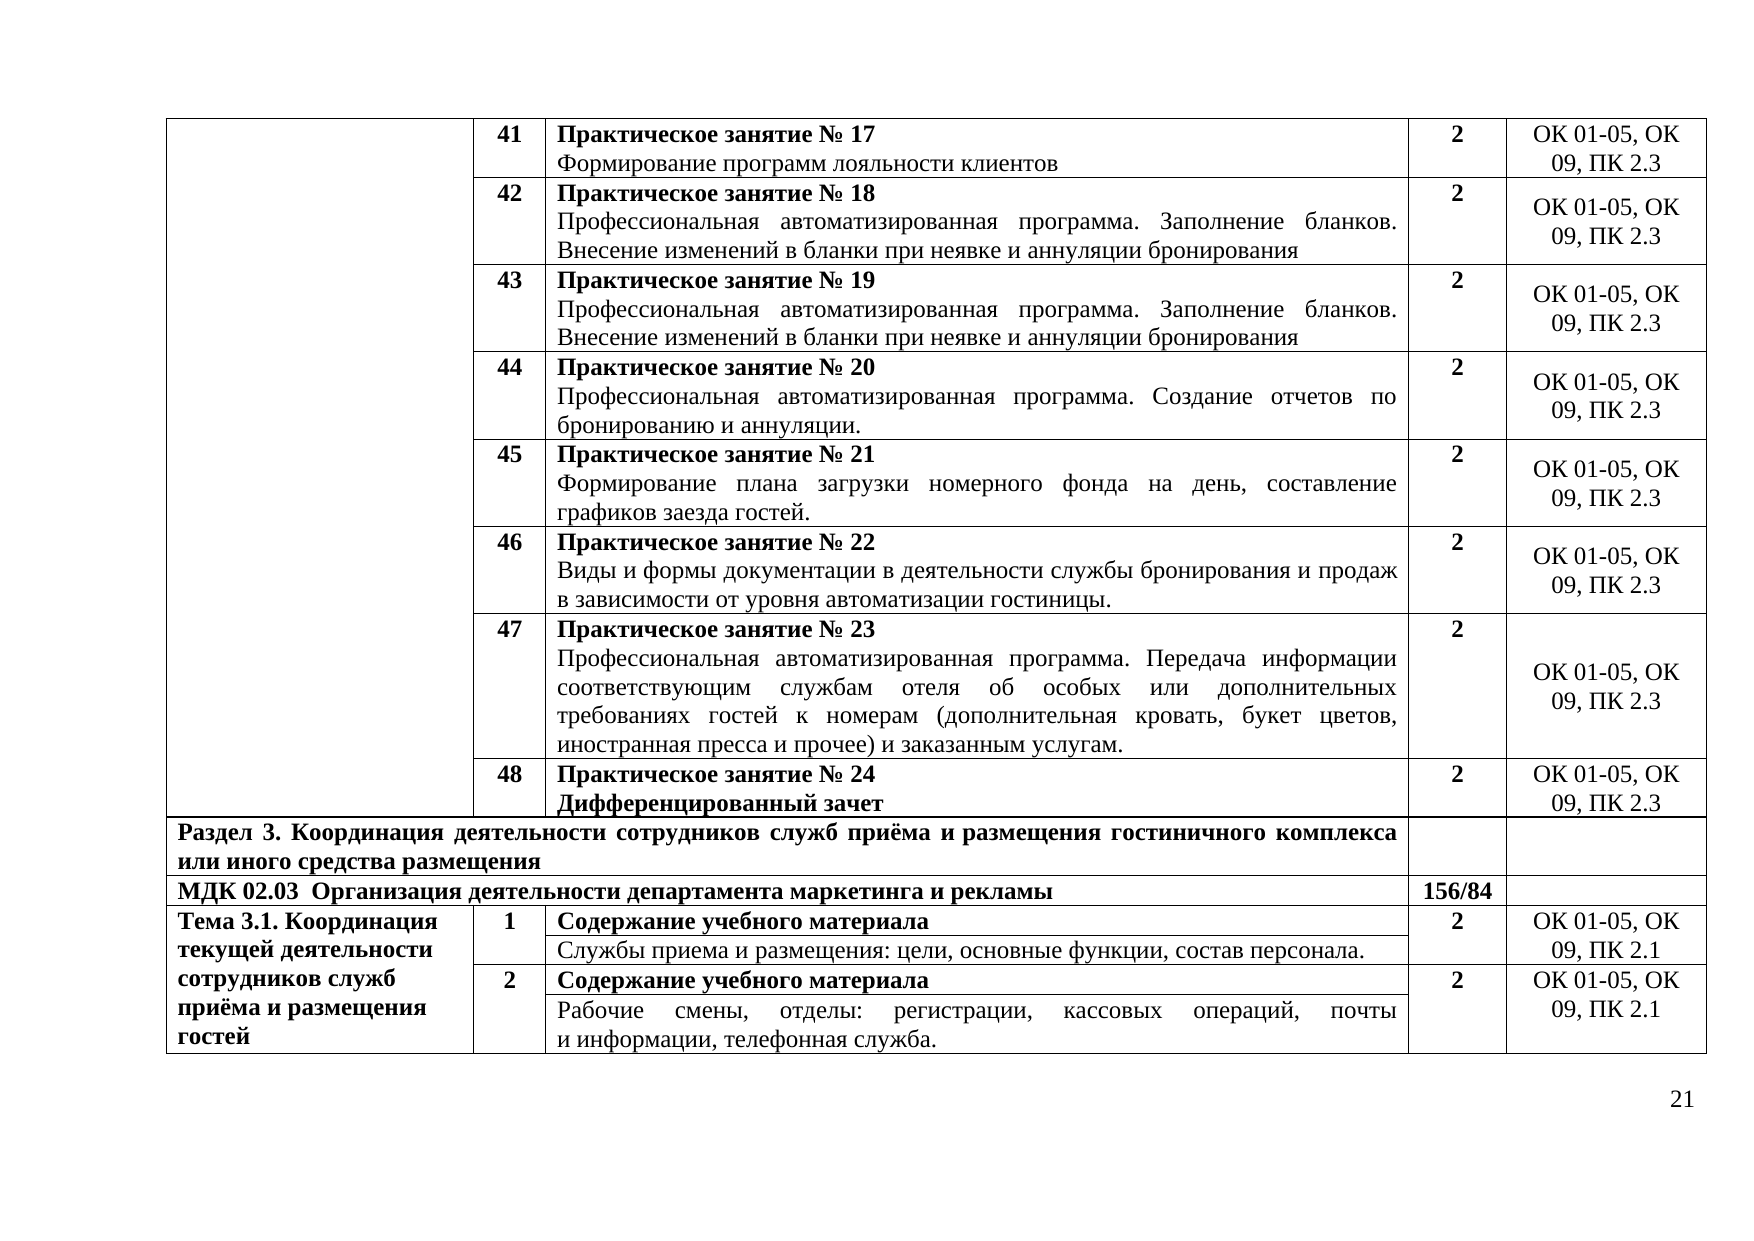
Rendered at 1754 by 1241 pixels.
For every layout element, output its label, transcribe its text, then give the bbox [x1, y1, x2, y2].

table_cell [1507, 965, 1706, 1053]
table_cell 42 [474, 178, 545, 264]
table_cell ОК 01-05, ОК 09, ПК 2.3 [1507, 527, 1706, 613]
table_cell ОК 01-05, ОК 09, ПК 2.3 [1507, 265, 1706, 351]
table_cell Практическое занятие № 21 Формирование плана загрузки номерного фонда на день, составление графиков заезда гостей. [546, 440, 1408, 526]
table_cell 41 [474, 119, 545, 177]
table_cell Практическое занятие № 24 Дифференцированный зачет [546, 759, 1408, 816]
table_cell Рабочие смены, отделы: регистрации, кассовых операций, почты и информации, телефонная служба. [546, 995, 1408, 1053]
table_cell 2 [1409, 119, 1506, 177]
table_cell Службы приема и размещения: цели, основные функции, состав персонала. [546, 936, 1408, 964]
table_cell 45 [474, 440, 545, 526]
table_cell 2 [474, 965, 545, 1053]
table_cell 2 [1409, 265, 1506, 351]
table_cell 2 [1409, 906, 1506, 964]
table_cell 44 [474, 352, 545, 438]
table_cell 43 [474, 265, 545, 351]
table_cell ОК 01-05, ОК 09, ПК 2.1 [1507, 906, 1706, 964]
table_cell 47 [474, 614, 545, 758]
table_cell 156/84 [1409, 876, 1506, 905]
table_cell 2 [1409, 352, 1506, 438]
table_cell Содержание учебного материала [546, 906, 1408, 934]
table_cell Раздел 3. Координация деятельности сотрудников служб приёма и размещения гостиничного комплекса или иного средства размещения [167, 818, 1408, 875]
table_cell Практическое занятие № 20 Профессиональная автоматизированная программа. Создание отчетов по бронированию и аннуляции. [546, 352, 1408, 438]
table_cell ОК 01-05, ОК 09, ПК 2.3 [1507, 178, 1706, 264]
table_cell [1507, 876, 1706, 905]
table_cell [1409, 818, 1506, 875]
table_cell 2 [1409, 614, 1506, 758]
table_cell 2 [1409, 440, 1506, 526]
table_cell ОК 01-05, ОК 09, ПК 2.3 [1507, 614, 1706, 758]
table_cell ОК 01-05, ОК 09, ПК 2.3 [1507, 759, 1706, 816]
table_cell ОК 01-05, ОК 09, ПК 2.3 [1507, 352, 1706, 438]
table_cell 2 [1409, 178, 1506, 264]
table_cell Практическое занятие № 18 Профессиональная автоматизированная программа. Заполнение бланков. Внесение изменений в бланки при неявке и аннуляции бронирования [546, 178, 1408, 264]
table_cell Содержание учебного материала [546, 965, 1408, 994]
table_cell Практическое занятие № 17 Формирование программ лояльности клиентов [546, 119, 1408, 177]
table_cell ОК 01-05, ОК 09, ПК 2.3 [1507, 440, 1706, 526]
table_cell Практическое занятие № 19 Профессиональная автоматизированная программа. Заполнение бланков. Внесение изменений в бланки при неявке и аннуляции бронирования [546, 265, 1408, 351]
table_cell 2 [1409, 759, 1506, 816]
table_cell Практическое занятие № 23 Профессиональная автоматизированная программа. Передача информации соответствующим службам отеля об особых или дополнительных требованиях гостей к номерам (дополнительная кровать, букет цветов, иностранная пресса и прочее) и заказанным услугам. [546, 614, 1408, 758]
table_cell 48 [474, 759, 545, 816]
table_cell Практическое занятие № 22 Виды и формы документации в деятельности службы бронирования и продаж в зависимости от уровня автоматизации гостиницы. [546, 527, 1408, 613]
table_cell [1507, 119, 1706, 177]
table_cell Тема 3.1. Координация текущей деятельности сотрудников служб приёма и размещения гостей [167, 906, 473, 1053]
table_cell 2 [1409, 965, 1506, 1053]
table_cell 2 [1409, 527, 1506, 613]
table_cell МДК 02.03 Организация деятельности департамента маркетинга и рекламы [167, 876, 1408, 905]
table_cell 1 [474, 906, 545, 964]
table_cell 46 [474, 527, 545, 613]
table_cell [1507, 818, 1706, 875]
